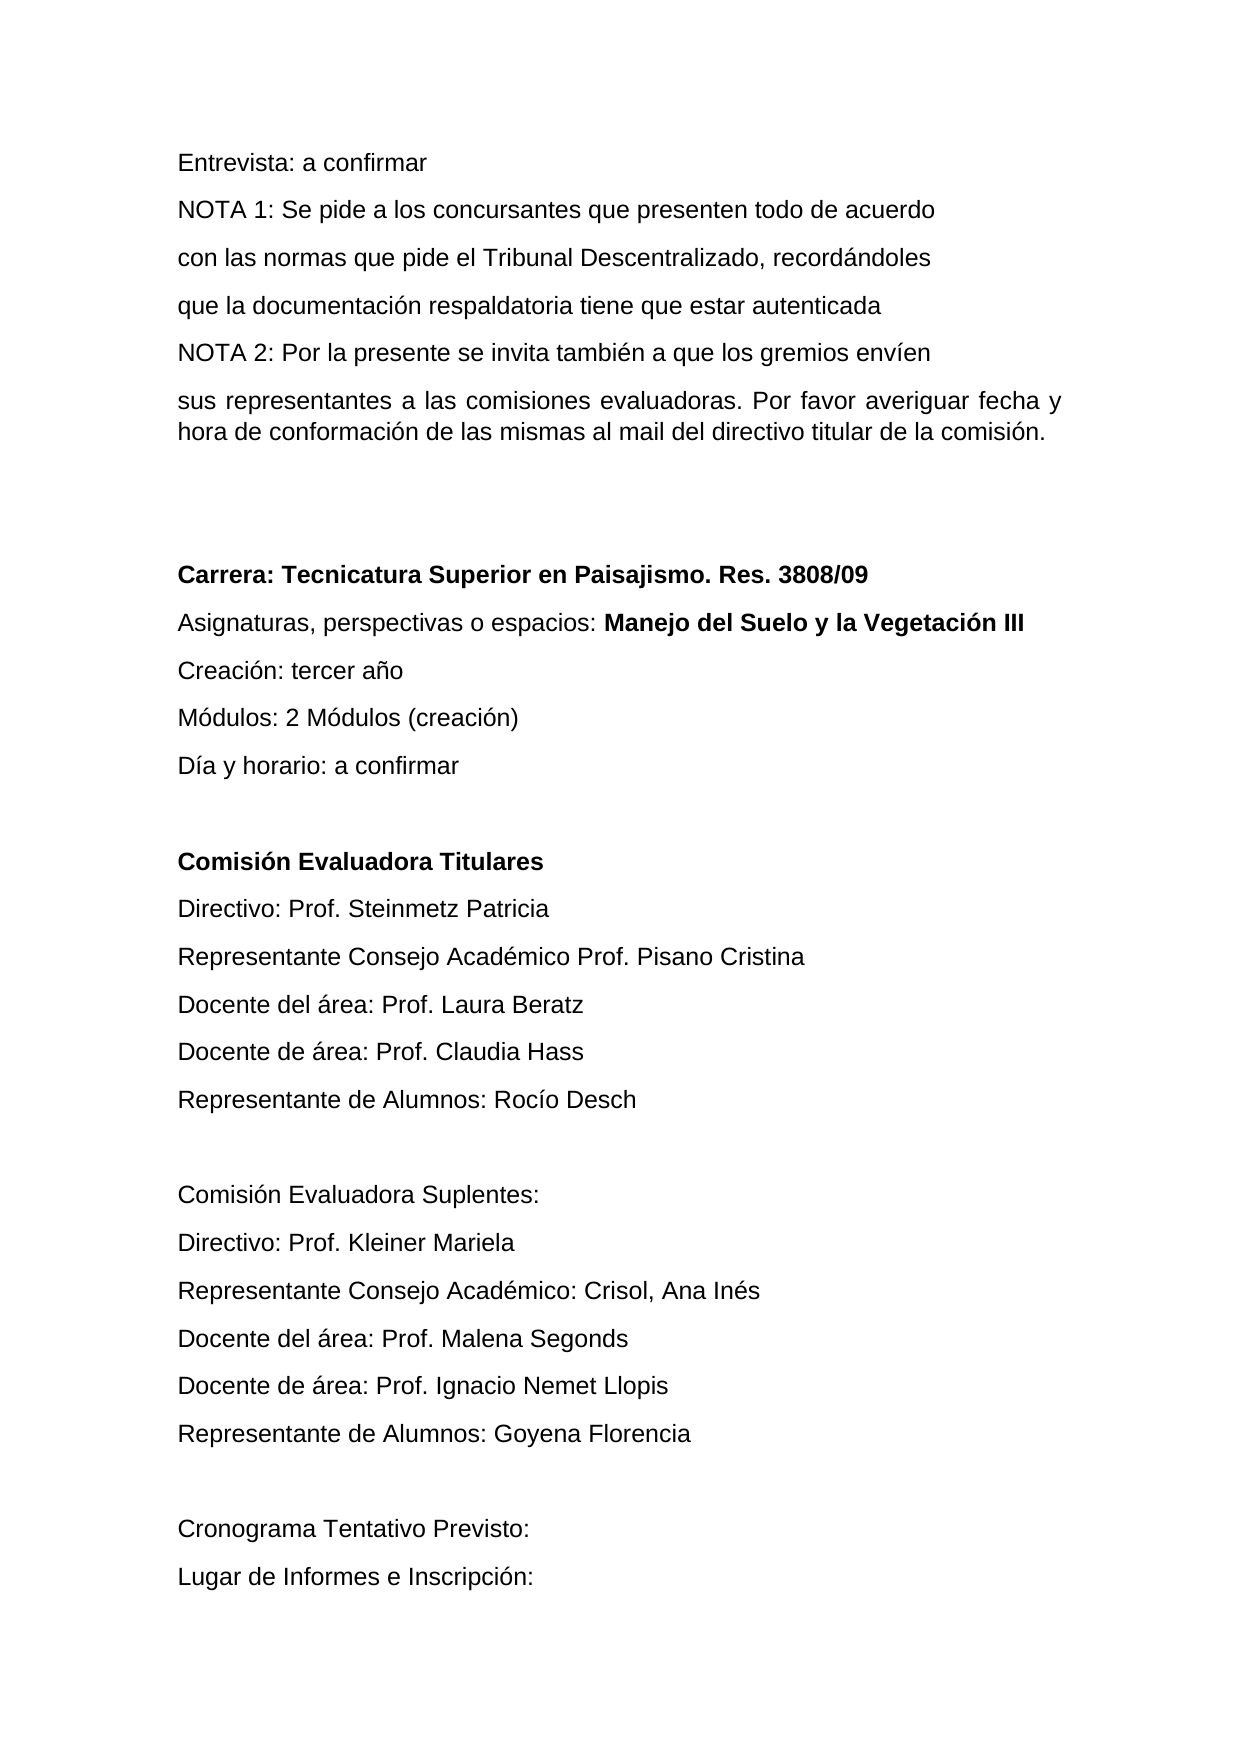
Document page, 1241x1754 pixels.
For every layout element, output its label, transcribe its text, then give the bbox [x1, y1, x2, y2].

text Día y horario: a confirmar [177, 751, 1063, 780]
text Creación: tercer año [177, 656, 1063, 684]
text Docente del área: Prof. Malena Segonds [177, 1324, 1063, 1352]
text Docente de área: Prof. Ignacio Nemet Llopis [177, 1371, 1063, 1400]
text Docente de área: Prof. Claudia Hass [177, 1037, 1063, 1066]
text Entrevista: a confirmar [177, 148, 1063, 176]
text con las normas que pide el Tribunal Descentralizado, recordándoles [177, 243, 1063, 272]
text NOTA 2: Por la presente se invita también a que los gremios envíen [177, 338, 1063, 367]
text que la documentación respaldatoria tiene que estar autenticada [177, 291, 1063, 319]
text Asignaturas, perspectivas o espacios: Manejo del Suelo y la Vegetación III [177, 608, 1063, 637]
text Directivo: Prof. Steinmetz Patricia [177, 894, 1063, 923]
text Docente del área: Prof. Laura Beratz [177, 990, 1063, 1018]
text Directivo: Prof. Kleiner Mariela [177, 1228, 1063, 1257]
text Módulos: 2 Módulos (creación) [177, 703, 1063, 732]
text Representante de Alumnos: Goyena Florencia [177, 1419, 1063, 1448]
text Cronograma Tentativo Previsto: [177, 1514, 1063, 1543]
text Representante Consejo Académico Prof. Pisano Cristina [177, 942, 1063, 971]
text Representante de Alumnos: Rocío Desch [177, 1085, 1063, 1114]
text sus representantes a las comisiones evaluadoras. Por favor averiguar fecha y hora de conformación de las mismas al mail del directivo titular de la comisión. [177, 386, 1063, 446]
text Lugar de Informes e Inscripción: [177, 1562, 1063, 1591]
text Representante Consejo Académico: Crisol, Ana Inés [177, 1276, 1063, 1305]
text Carrera: Tecnicatura Superior en Paisajismo. Res. 3808/09 [177, 560, 1063, 589]
text Comisión Evaluadora Titulares [177, 847, 1063, 875]
text Comisión Evaluadora Suplentes: [177, 1181, 1063, 1209]
text NOTA 1: Se pide a los concursantes que presenten todo de acuerdo [177, 195, 1063, 224]
